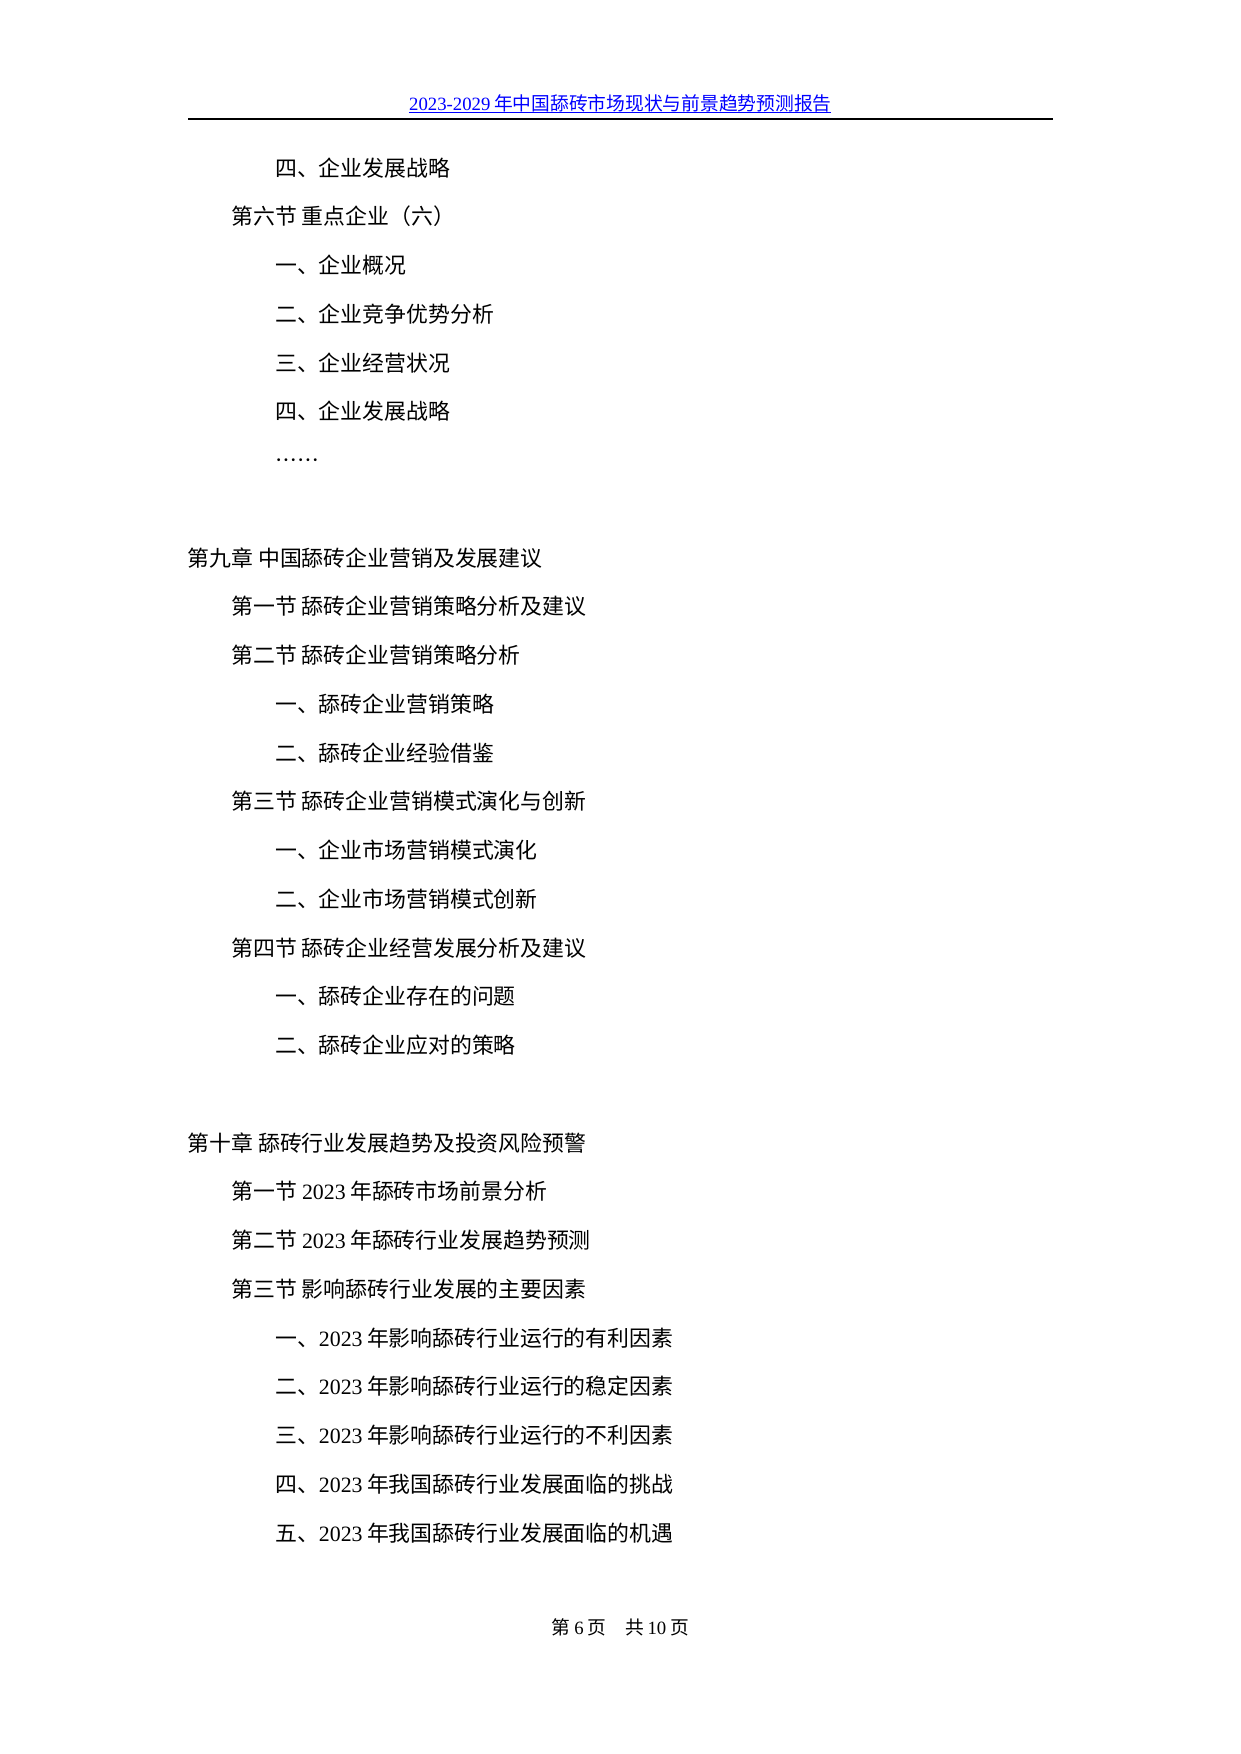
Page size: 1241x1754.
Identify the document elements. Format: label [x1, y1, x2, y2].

text [187, 150, 1053, 1548]
